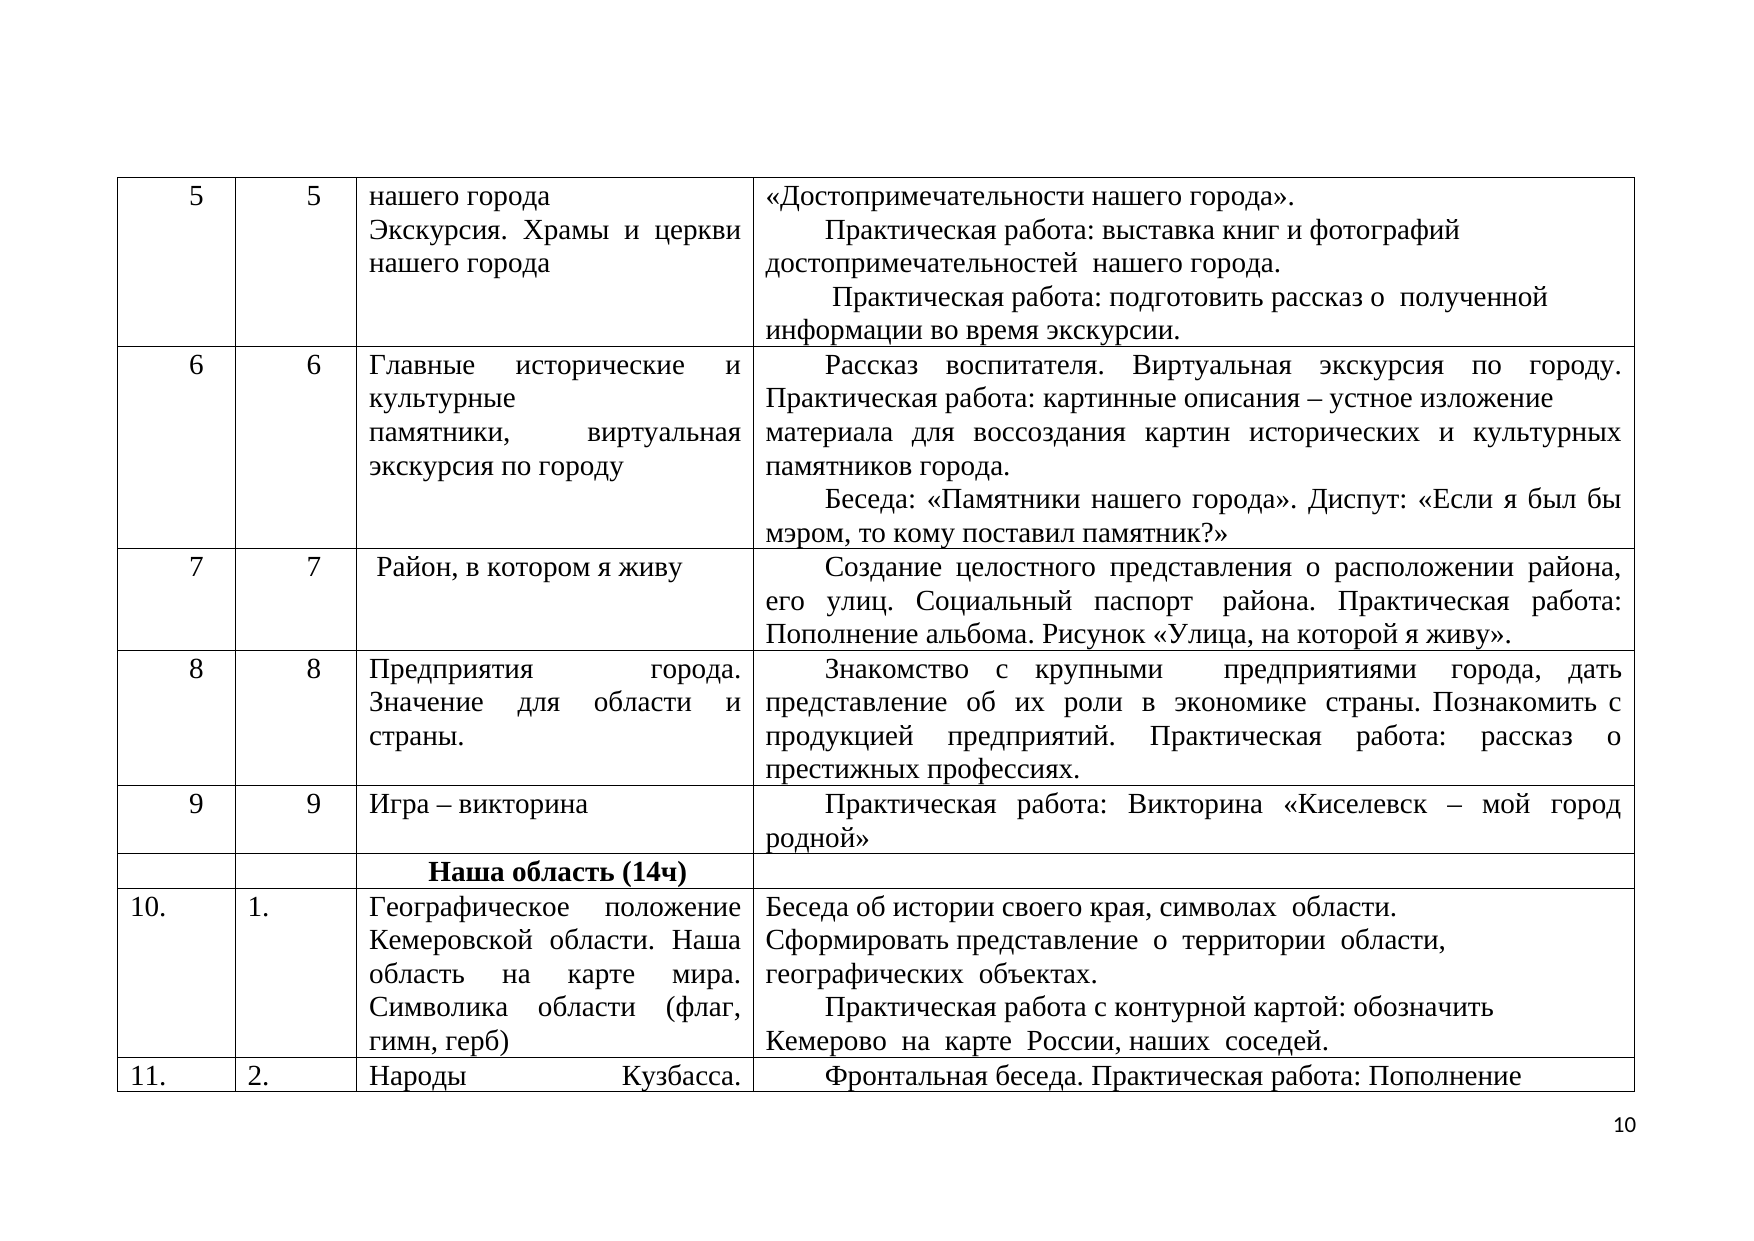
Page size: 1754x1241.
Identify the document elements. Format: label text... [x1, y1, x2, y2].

table_cell 8 [236, 651, 356, 785]
table_cell [754, 854, 1634, 888]
table_cell 9 [236, 786, 356, 853]
table_cell Игра – викторина [357, 786, 753, 853]
table_cell Наша область (14ч) [357, 854, 753, 888]
table_cell 10. [118, 889, 235, 1057]
table_cell Знакомство с крупными предприятиями города, дать представление об их роли в экономике страны. Познакомить с продукцией предприятий. Практическая работа: рассказ о престижных профессиях. [754, 651, 1634, 785]
table_cell 7 [118, 549, 235, 650]
table_cell [118, 854, 235, 888]
table_cell Создание целостного представления о расположении района, его улиц. Социальный паспорт района. Практическая работа: Пополнение альбома. Рисунок «Улица, на которой я живу». [754, 549, 1634, 650]
table_cell Рассказ воспитателя. Виртуальная экскурсия по городу. Практическая работа: картинные описания – устное изложение материала для воссоздания картин исторических и культурных памятников города. Беседа: «Памятники нашего города». Диспут: «Если я был бы мэром, то кому поставил памятник?» [754, 347, 1634, 548]
table_cell Беседа об истории своего края, символах области. Сформировать представление о территории области, географических объектах. Практическая работа с контурной картой: обозначить Кемерово на карте России, наших соседей. [754, 889, 1634, 1057]
table_cell Географическое положение Кемеровской области. Наша область на карте мира. Символика области (флаг, гимн, герб) [357, 889, 753, 1057]
table_cell 4 5 [236, 178, 356, 346]
table_cell 7 [236, 549, 356, 650]
table_cell 6 [118, 347, 235, 548]
table_cell 2. [236, 1058, 356, 1091]
table_cell 6 [236, 347, 356, 548]
table_cell 8 [118, 651, 235, 785]
table_cell 9 [118, 786, 235, 853]
table_cell 4 5 [118, 178, 235, 346]
table_cell Практическая работа: Викторина «Киселевск – мой город родной» [754, 786, 1634, 853]
table_cell Предприятия города. Значение для области и страны. [357, 651, 753, 785]
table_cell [357, 178, 753, 346]
table_cell 11. [118, 1058, 235, 1091]
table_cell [357, 1058, 753, 1091]
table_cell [754, 1058, 1634, 1091]
table_cell Главные исторические и культурные памятники, виртуальная экскурсия по городу [357, 347, 753, 548]
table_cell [754, 178, 1634, 346]
table_cell 1. [236, 889, 356, 1057]
table_cell [236, 854, 356, 888]
table_cell Район, в котором я живу [357, 549, 753, 650]
